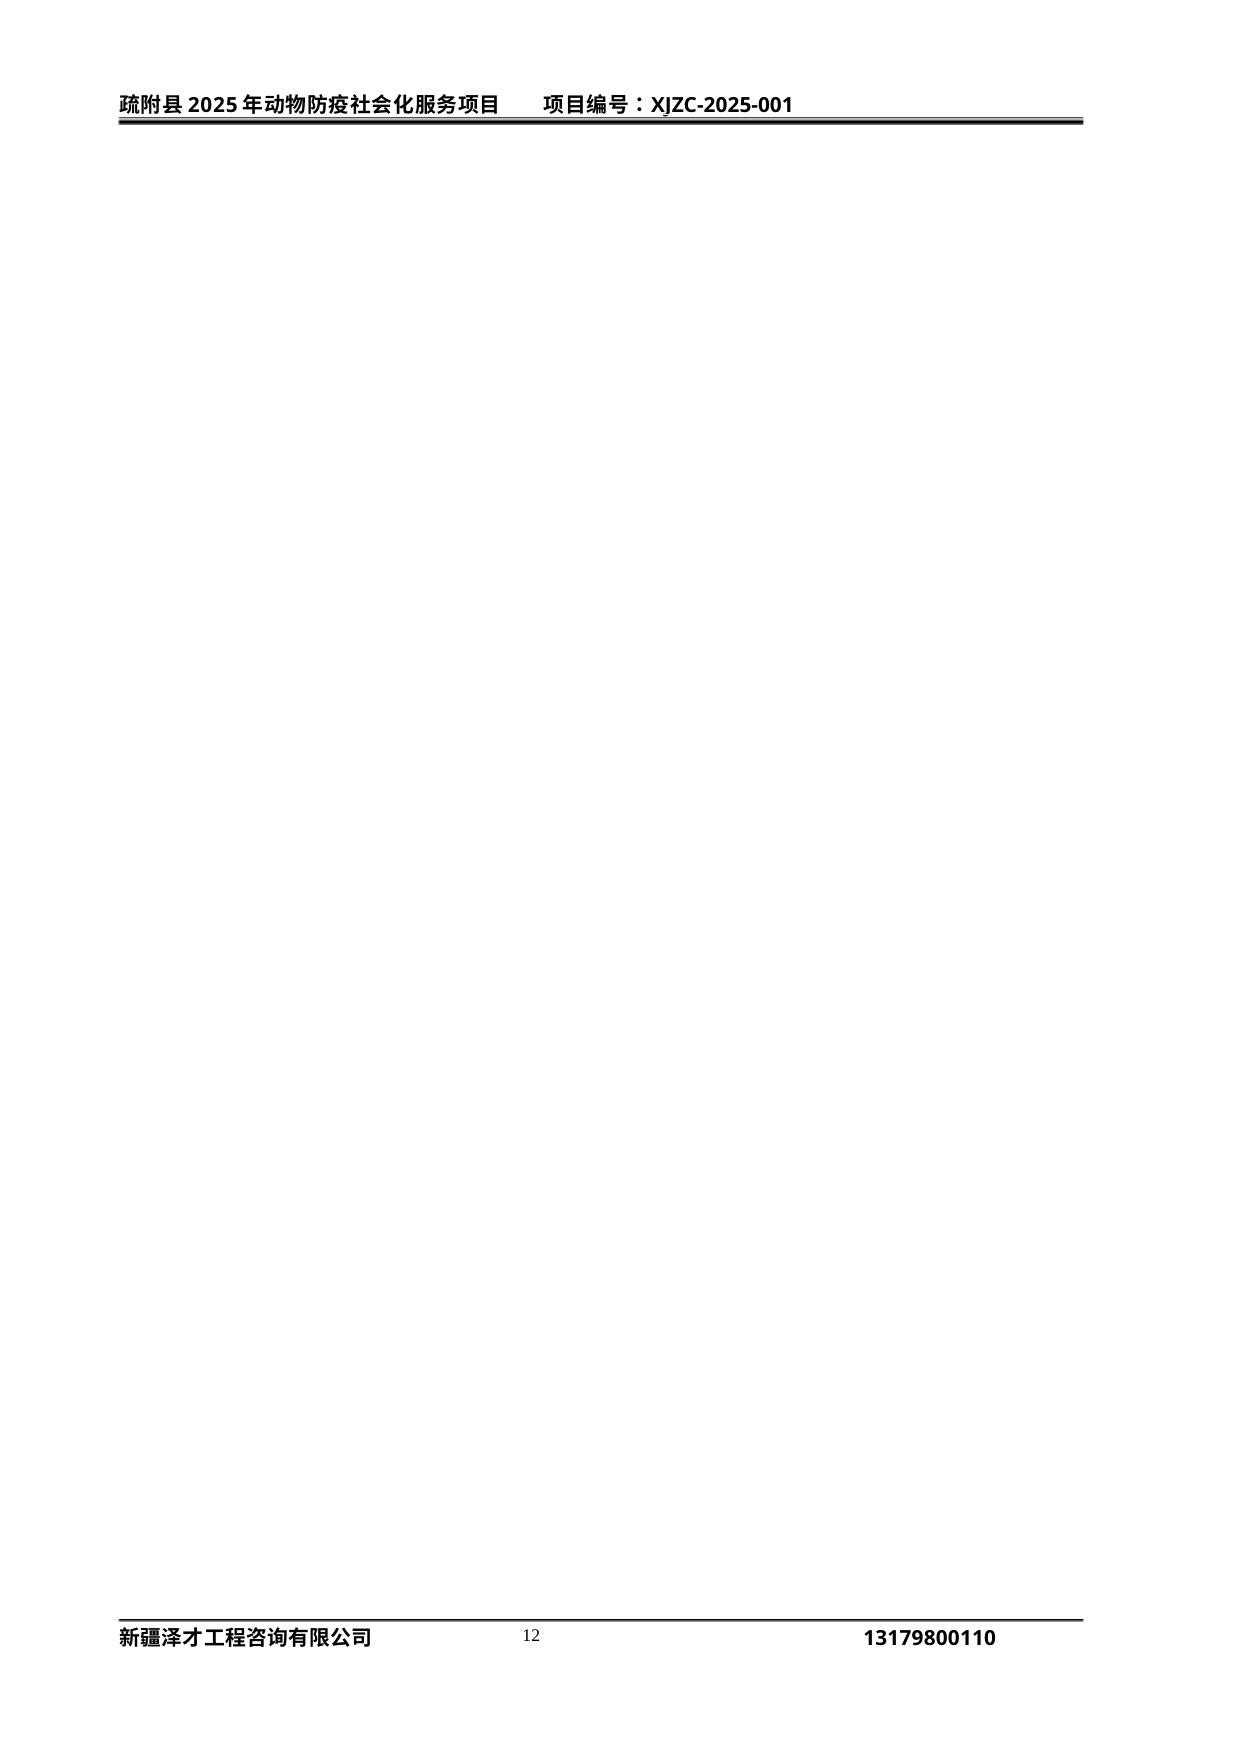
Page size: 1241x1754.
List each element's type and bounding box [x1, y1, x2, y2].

picture [118, 117, 1085, 125]
